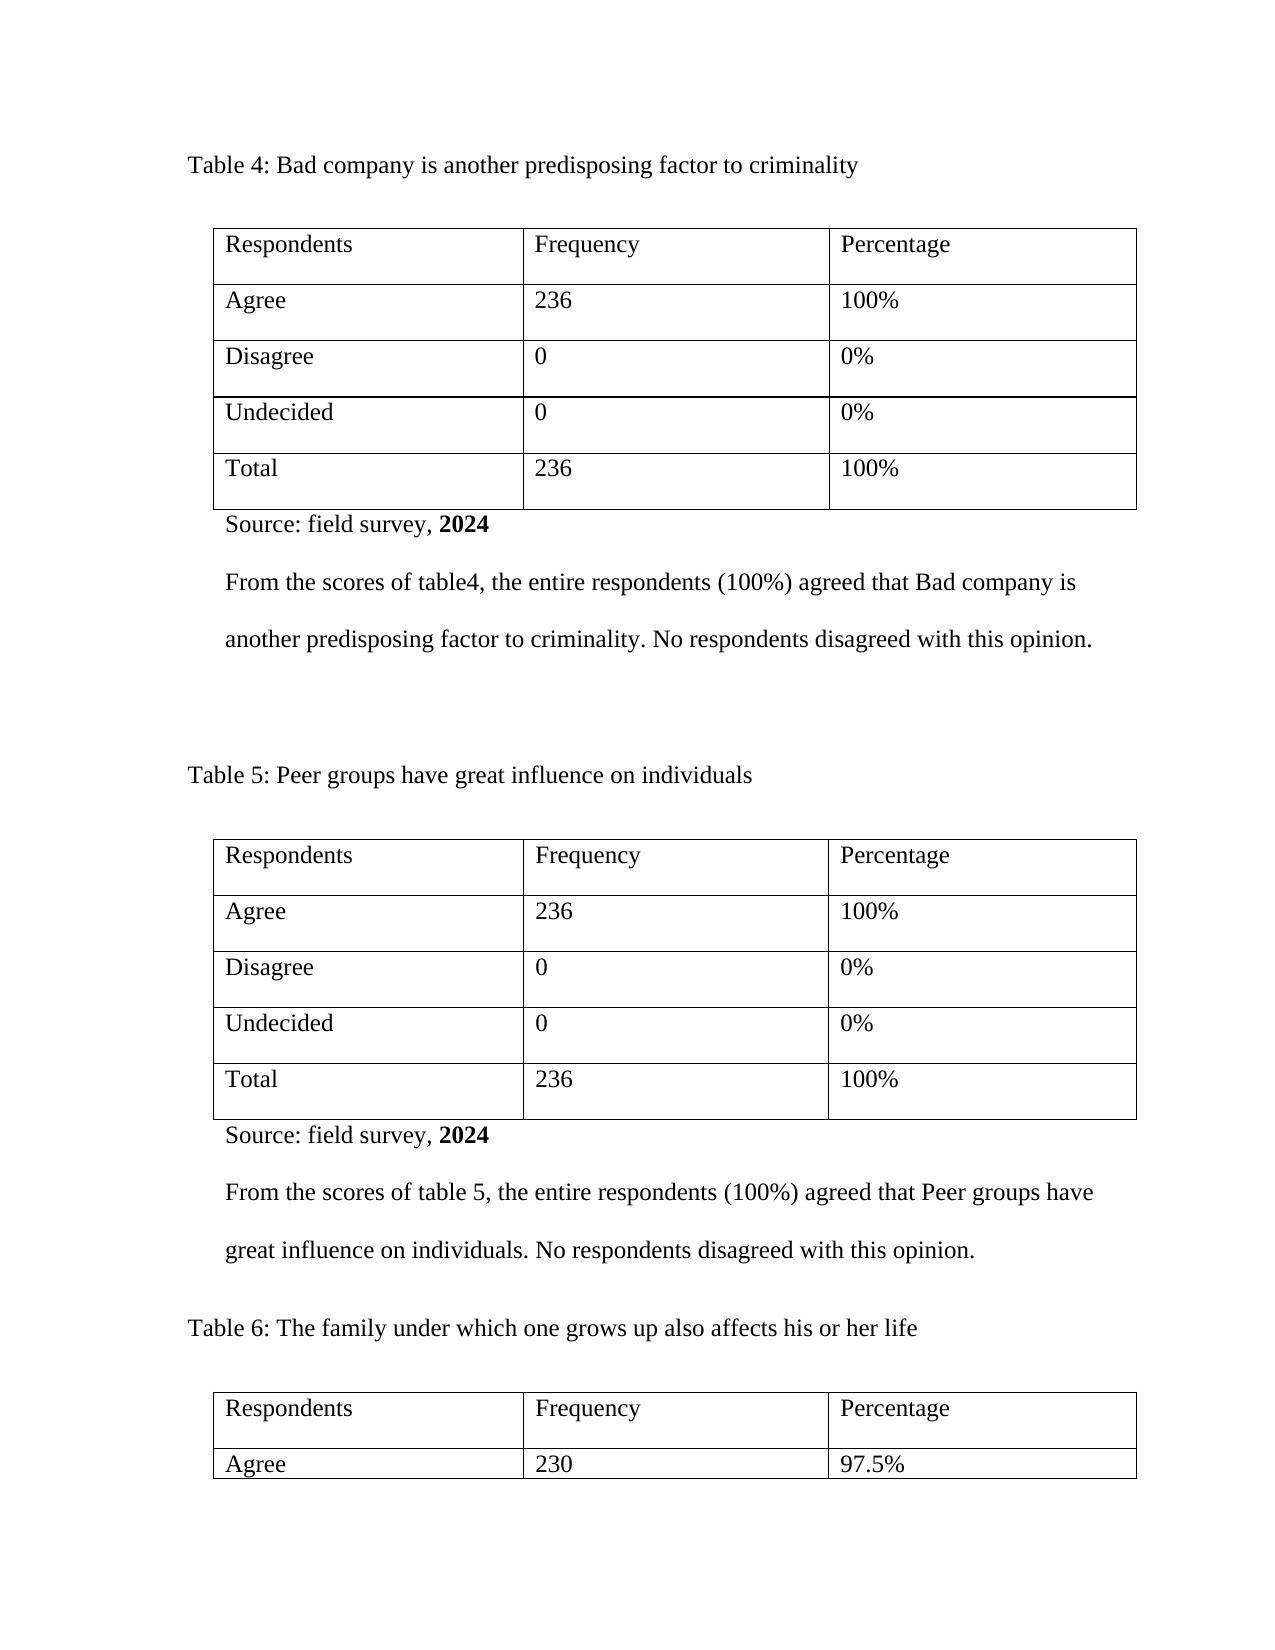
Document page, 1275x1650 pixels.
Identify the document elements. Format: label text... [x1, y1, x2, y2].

table_header Percentage [830, 229, 1136, 284]
table_header Respondents [214, 840, 523, 895]
table_cell 236 [524, 896, 828, 951]
table_cell Disagree [214, 952, 523, 1007]
table_cell 0 [524, 398, 829, 452]
table_cell 100% [829, 1064, 1136, 1119]
table_cell 0 [524, 341, 829, 396]
table_cell 100% [830, 285, 1136, 340]
table_cell Undecided [214, 398, 523, 452]
table_cell 100% [830, 454, 1136, 508]
table_cell Total [214, 1064, 523, 1119]
table_header Frequency [524, 1393, 828, 1448]
text Table 4: Bad company is another predisposing factor to criminality [187, 150, 1125, 179]
table_cell 97.5% [829, 1449, 1136, 1477]
table_header Respondents [214, 229, 523, 284]
table_cell 236 [524, 1064, 828, 1119]
text Table 6: The family under which one grows up also affects his or her life [187, 1313, 1125, 1342]
list Source: field survey, 2024 [225, 510, 1125, 538]
table_header Frequency [524, 229, 829, 284]
table_cell Undecided [214, 1008, 523, 1063]
list From the scores of table4, the entire respondents (100%) agreed that Bad company is another predisposing factor to criminality. No respondents disagreed with this opinion. [225, 567, 1125, 653]
table_cell Total [214, 454, 523, 508]
list From the scores of table 5, the entire respondents (100%) agreed that Peer groups have great influence on individuals. No respondents disagreed with this opinion. [225, 1177, 1125, 1264]
table_cell 230 [524, 1449, 828, 1477]
table_header Percentage [829, 1393, 1136, 1448]
table_header Respondents [214, 1393, 523, 1448]
table_cell Agree [214, 1449, 523, 1477]
table_cell 0% [830, 398, 1136, 452]
table_cell 0% [830, 341, 1136, 396]
table_header Percentage [829, 840, 1136, 895]
table_cell Agree [214, 285, 523, 340]
text Table 5: Peer groups have great influence on individuals [187, 760, 1125, 789]
table_cell Agree [214, 896, 523, 951]
table_header Frequency [524, 840, 828, 895]
table_cell 0% [829, 952, 1136, 1007]
table_cell 236 [524, 454, 829, 508]
table_cell 100% [829, 896, 1136, 951]
table_cell 0 [524, 952, 828, 1007]
table_cell 0 [524, 1008, 828, 1063]
list Source: field survey, 2024 [225, 1120, 1125, 1149]
table_cell 0% [829, 1008, 1136, 1063]
table_cell Disagree [214, 341, 523, 396]
table_cell 236 [524, 285, 829, 340]
